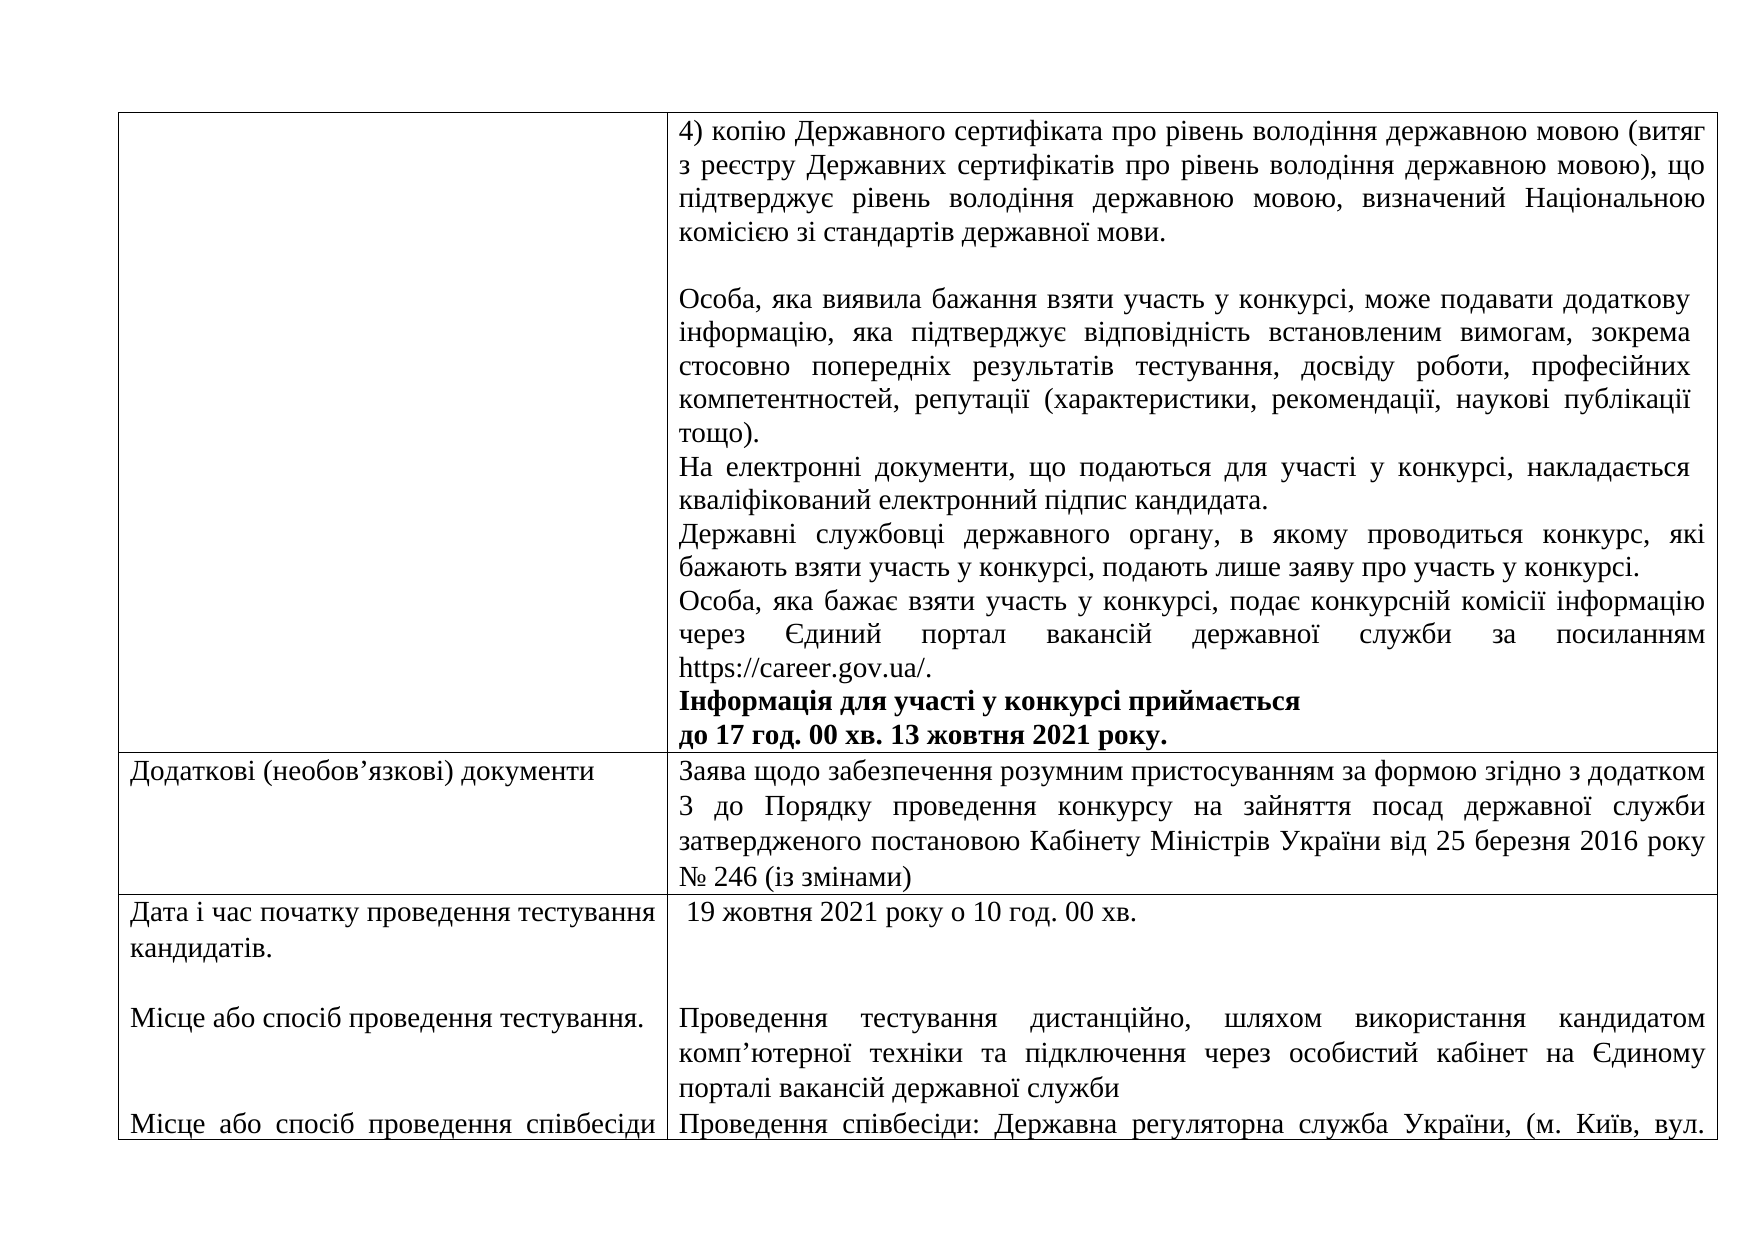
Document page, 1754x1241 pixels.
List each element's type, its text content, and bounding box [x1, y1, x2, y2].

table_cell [119, 895, 667, 1139]
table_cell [668, 113, 1717, 752]
table_cell Заява щодо забезпечення розумним пристосуванням за формою згідно з додатком 3 до Порядку проведення конкурсу на зайняття посад державної служби затвердженого постановою Кабінету Міністрів України від 25 березня 2016 року № 246 (із змінами) [668, 753, 1717, 893]
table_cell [668, 895, 1717, 1139]
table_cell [119, 113, 667, 752]
table_cell Додаткові (необов’язкові) документи [119, 753, 667, 893]
